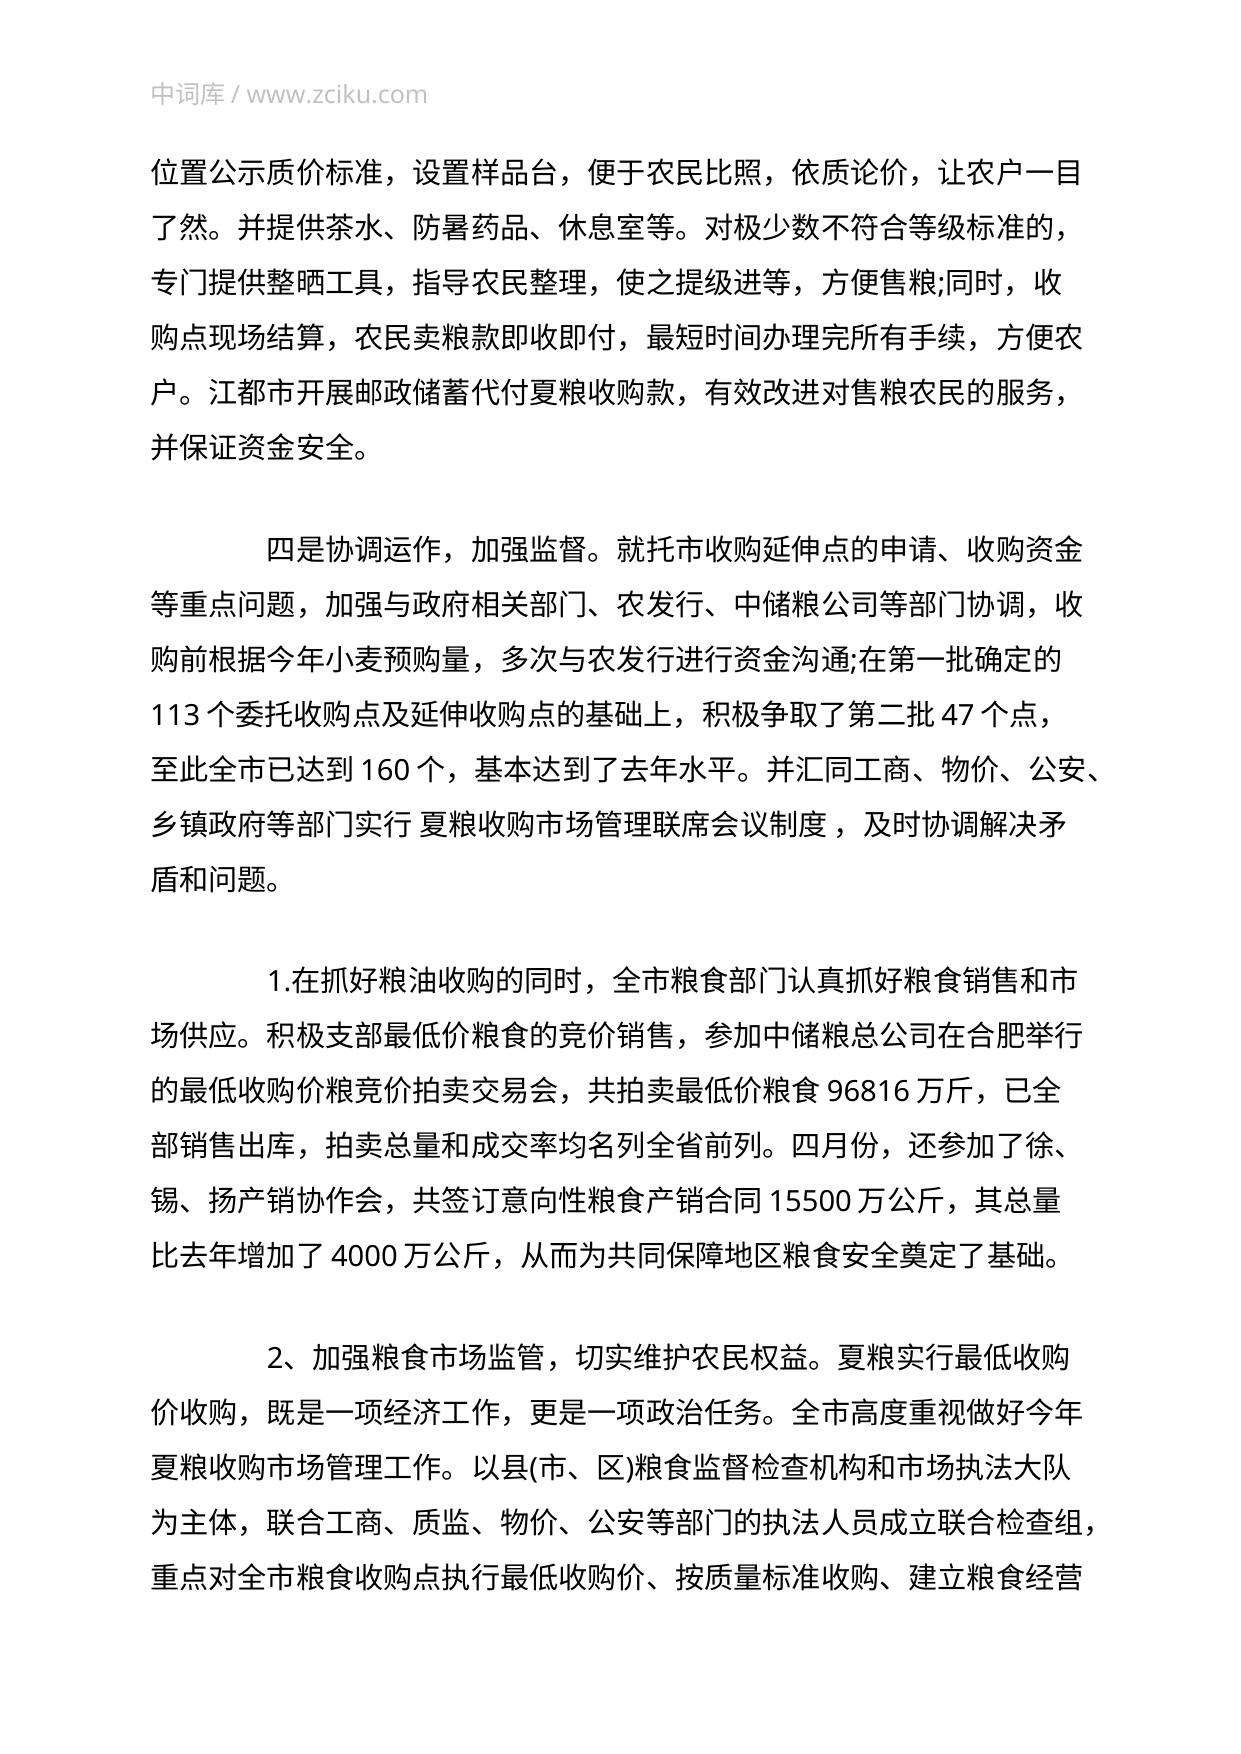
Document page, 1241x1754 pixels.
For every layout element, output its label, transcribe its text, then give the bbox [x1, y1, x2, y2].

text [150, 150, 1090, 467]
text 1.在抓好粮油收购的同时，全市粮食部门认真抓好粮食销售和市场供应。积极支部最低价粮食的竞价销售，参加中储粮总公司在合肥举行的最低收购价粮竞价拍卖交易会，共拍卖最低价粮食96816万斤，已全部销售出库，拍卖总量和成交率均名列全省前列。四月份，还参加了徐、锡、扬产销协作会，共签订意向性粮食产销合同15500万公斤，其总量比去年增加了4000万公斤，从而为共同保障地区粮食安全奠定了基础。 [150, 958, 1090, 1275]
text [150, 1334, 1090, 1597]
text 四是协调运作，加强监督。就托市收购延伸点的申请、收购资金等重点问题，加强与政府相关部门、农发行、中储粮公司等部门协调，收购前根据今年小麦预购量，多次与农发行进行资金沟通;在第一批确定的113个委托收购点及延伸收购点的基础上，积极争取了第二批47个点，至此全市已达到160个，基本达到了去年水平。并汇同工商、物价、公安、乡镇政府等部门实行 夏粮收购市场管理联席会议制度 ，及时协调解决矛盾和问题。 [150, 526, 1090, 898]
